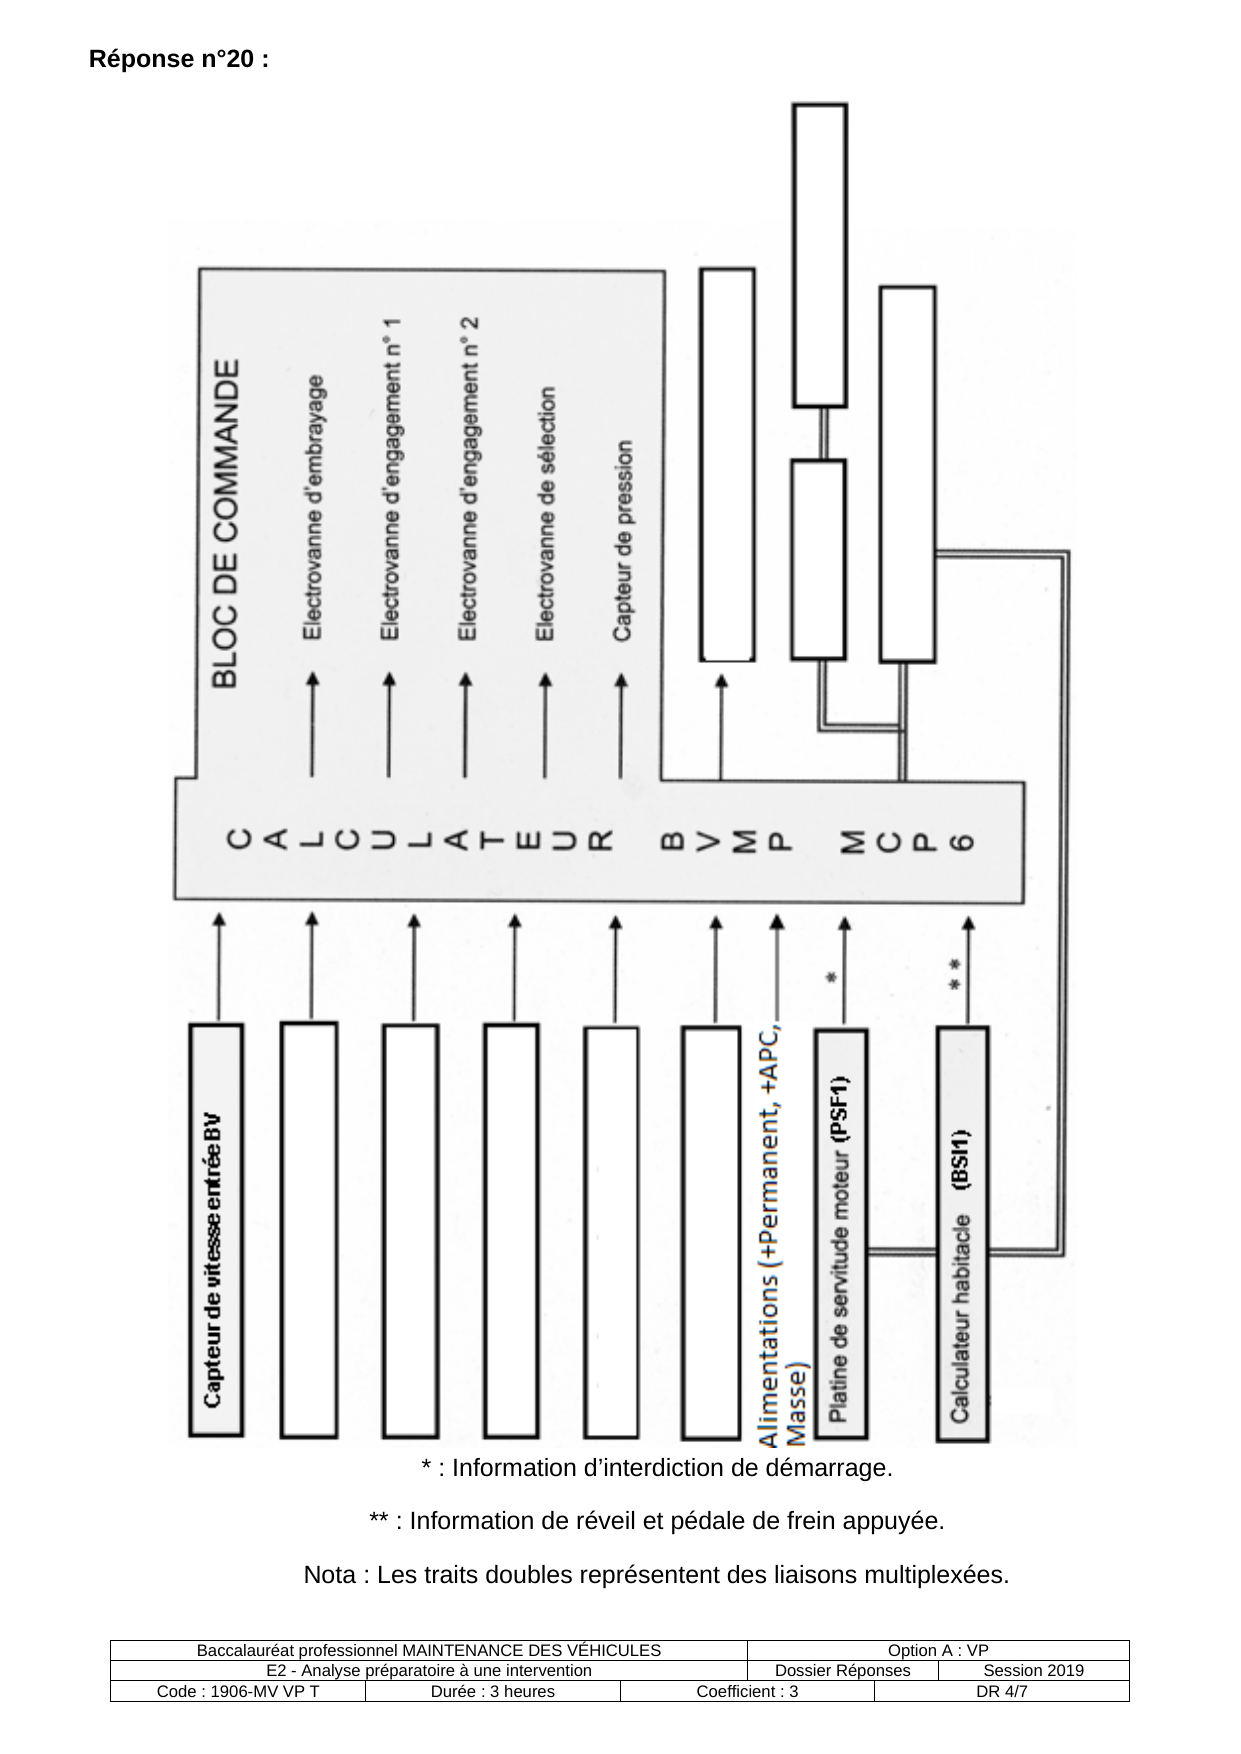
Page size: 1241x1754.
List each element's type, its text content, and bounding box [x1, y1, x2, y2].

list Réponse n°20 : [89, 44, 1152, 73]
text * : Information d’interdiction de démarrage. [164, 1452, 1152, 1481]
picture [163, 86, 1077, 1448]
text ** : Information de réveil et pédale de frein appuyée. [164, 1506, 1152, 1535]
text Nota : Les traits doubles représentent des liaisons multiplexées. [89, 1560, 1152, 1589]
